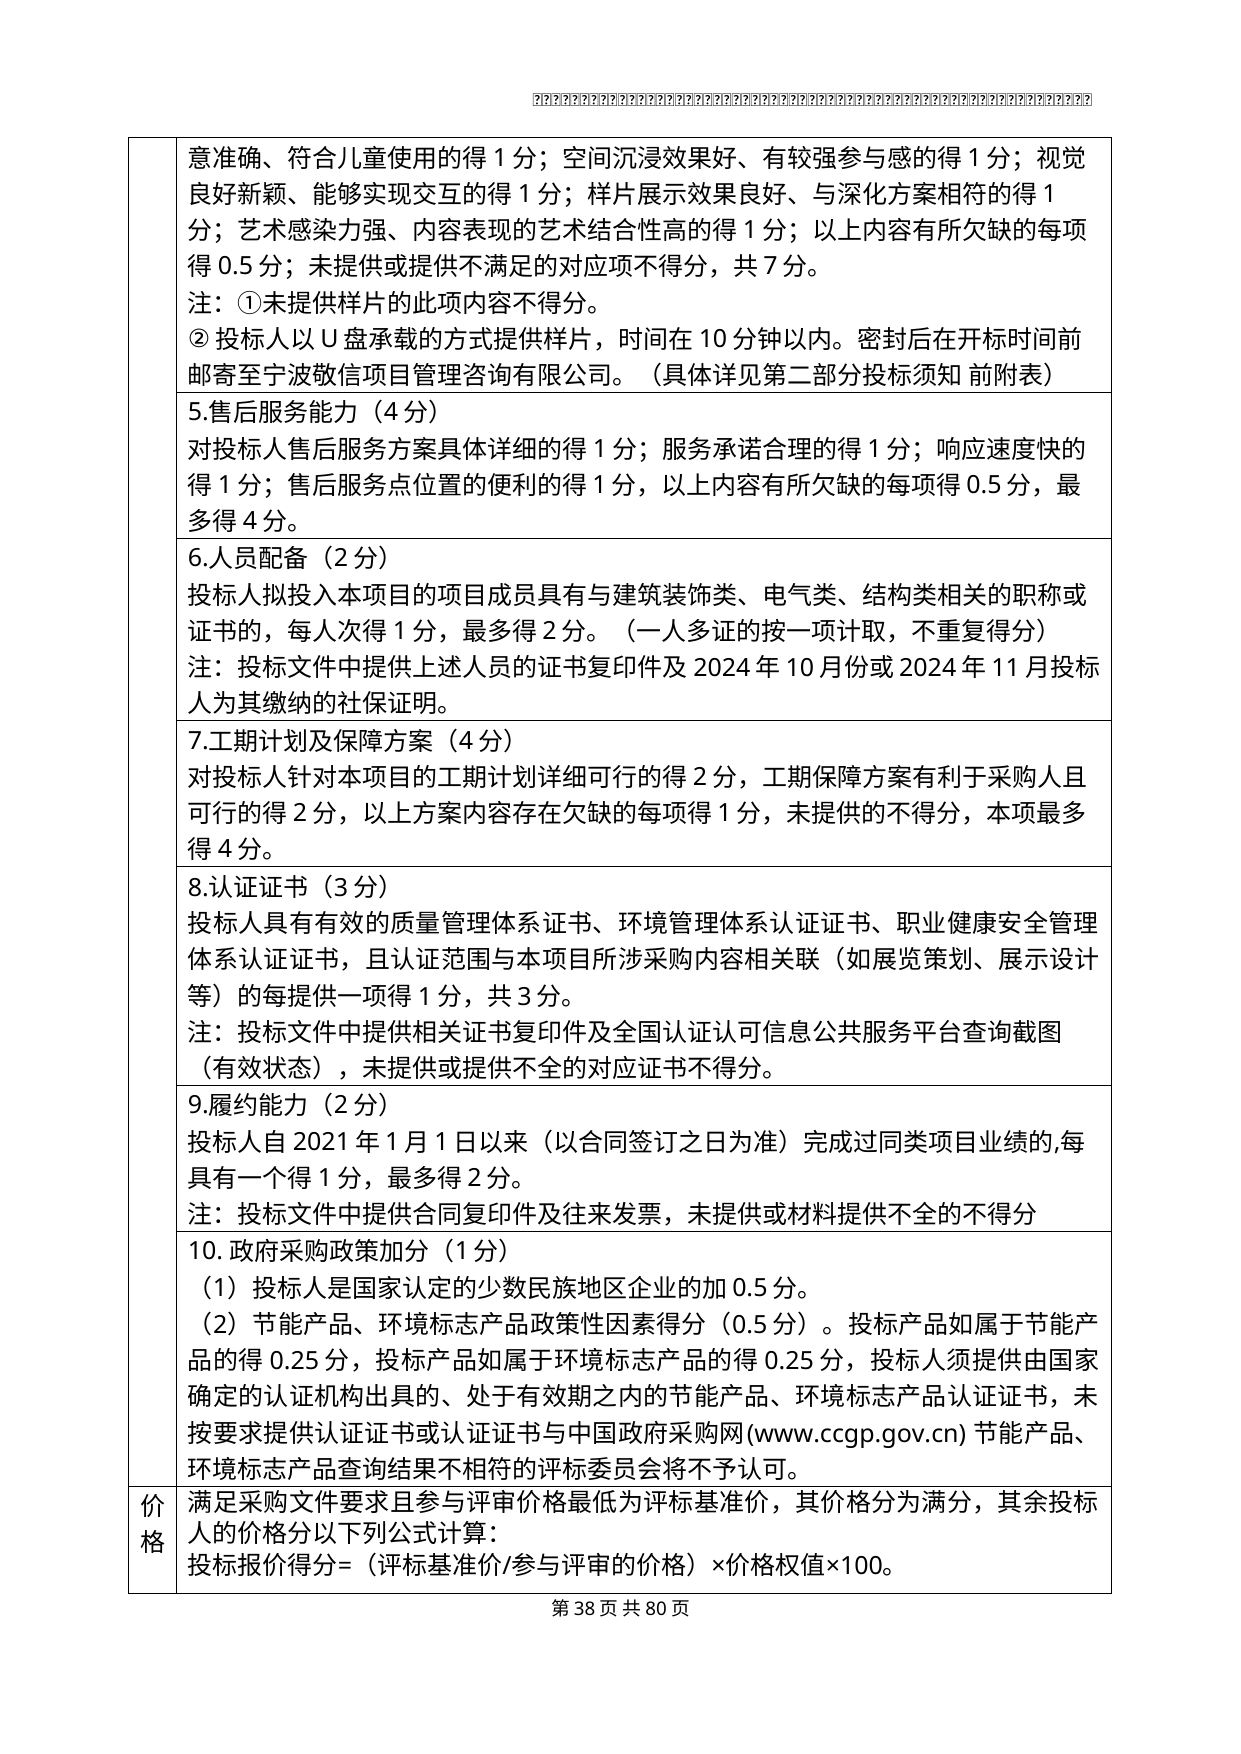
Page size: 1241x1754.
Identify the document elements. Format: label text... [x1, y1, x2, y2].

table_cell 9.履约能力（2分） 投标人自2021年1月1日以来（以合同签订之日为准）完成过同类项目业绩的,每具有一个得1分，最多得2分。 注：投标文件中提供合同复印件及往来发票，未提供或材料提供不全的不得分 [177, 1086, 1111, 1231]
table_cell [177, 1487, 1111, 1593]
table_cell 价格分40分 [129, 1487, 176, 1593]
table_cell 6.人员配备（2分） 投标人拟投入本项目的项目成员具有与建筑装饰类、电气类、结构类相关的职称或证书的，每人次得1分，最多得2分。（一人多证的按一项计取，不重复得分） 注：投标文件中提供上述人员的证书复印件及2024年10月份或2024年11月投标人为其缴纳的社保证明。 [177, 539, 1111, 720]
table_cell 7.工期计划及保障方案（4分） 对投标人针对本项目的工期计划详细可行的得2分，工期保障方案有利于采购人且可行的得2分，以上方案内容存在欠缺的每项得1分，未提供的不得分，本项最多得4分。 [177, 721, 1111, 866]
table_cell 10. 政府采购政策加分（1分） （1）投标人是国家认定的少数民族地区企业的加0.5分。 （2）节能产品、环境标志产品政策性因素得分（0.5分）。投标产品如属于节能产品的得0.25分，投标产品如属于环境标志产品的得0.25分，投标人须提供由国家确定的认证机构出具的、处于有效期之内的节能产品、环境标志产品认证证书，未按要求提供认证证书或认证证书与中国政府采购网(www.ccgp.gov.cn) 节能产品、环境标志产品查询结果不相符的评标委员会将不予认可。 [177, 1232, 1111, 1486]
table_cell 8.认证证书（3分） 投标人具有有效的质量管理体系证书、环境管理体系认证证书、职业健康安全管理体系认证证书，且认证范围与本项目所涉采购内容相关联（如展览策划、展示设计等）的每提供一项得1分，共3分。 注：投标文件中提供相关证书复印件及全国认证认可信息公共服务平台查询截图（有效状态），未提供或提供不全的对应证书不得分。 [177, 867, 1111, 1085]
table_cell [177, 138, 1111, 392]
table_cell 5.售后服务能力（4分） 对投标人售后服务方案具体详细的得1分；服务承诺合理的得1分；响应速度快的得1分；售后服务点位置的便利的得1分，以上内容有所欠缺的每项得0.5分，最多得4分。 [177, 393, 1111, 538]
